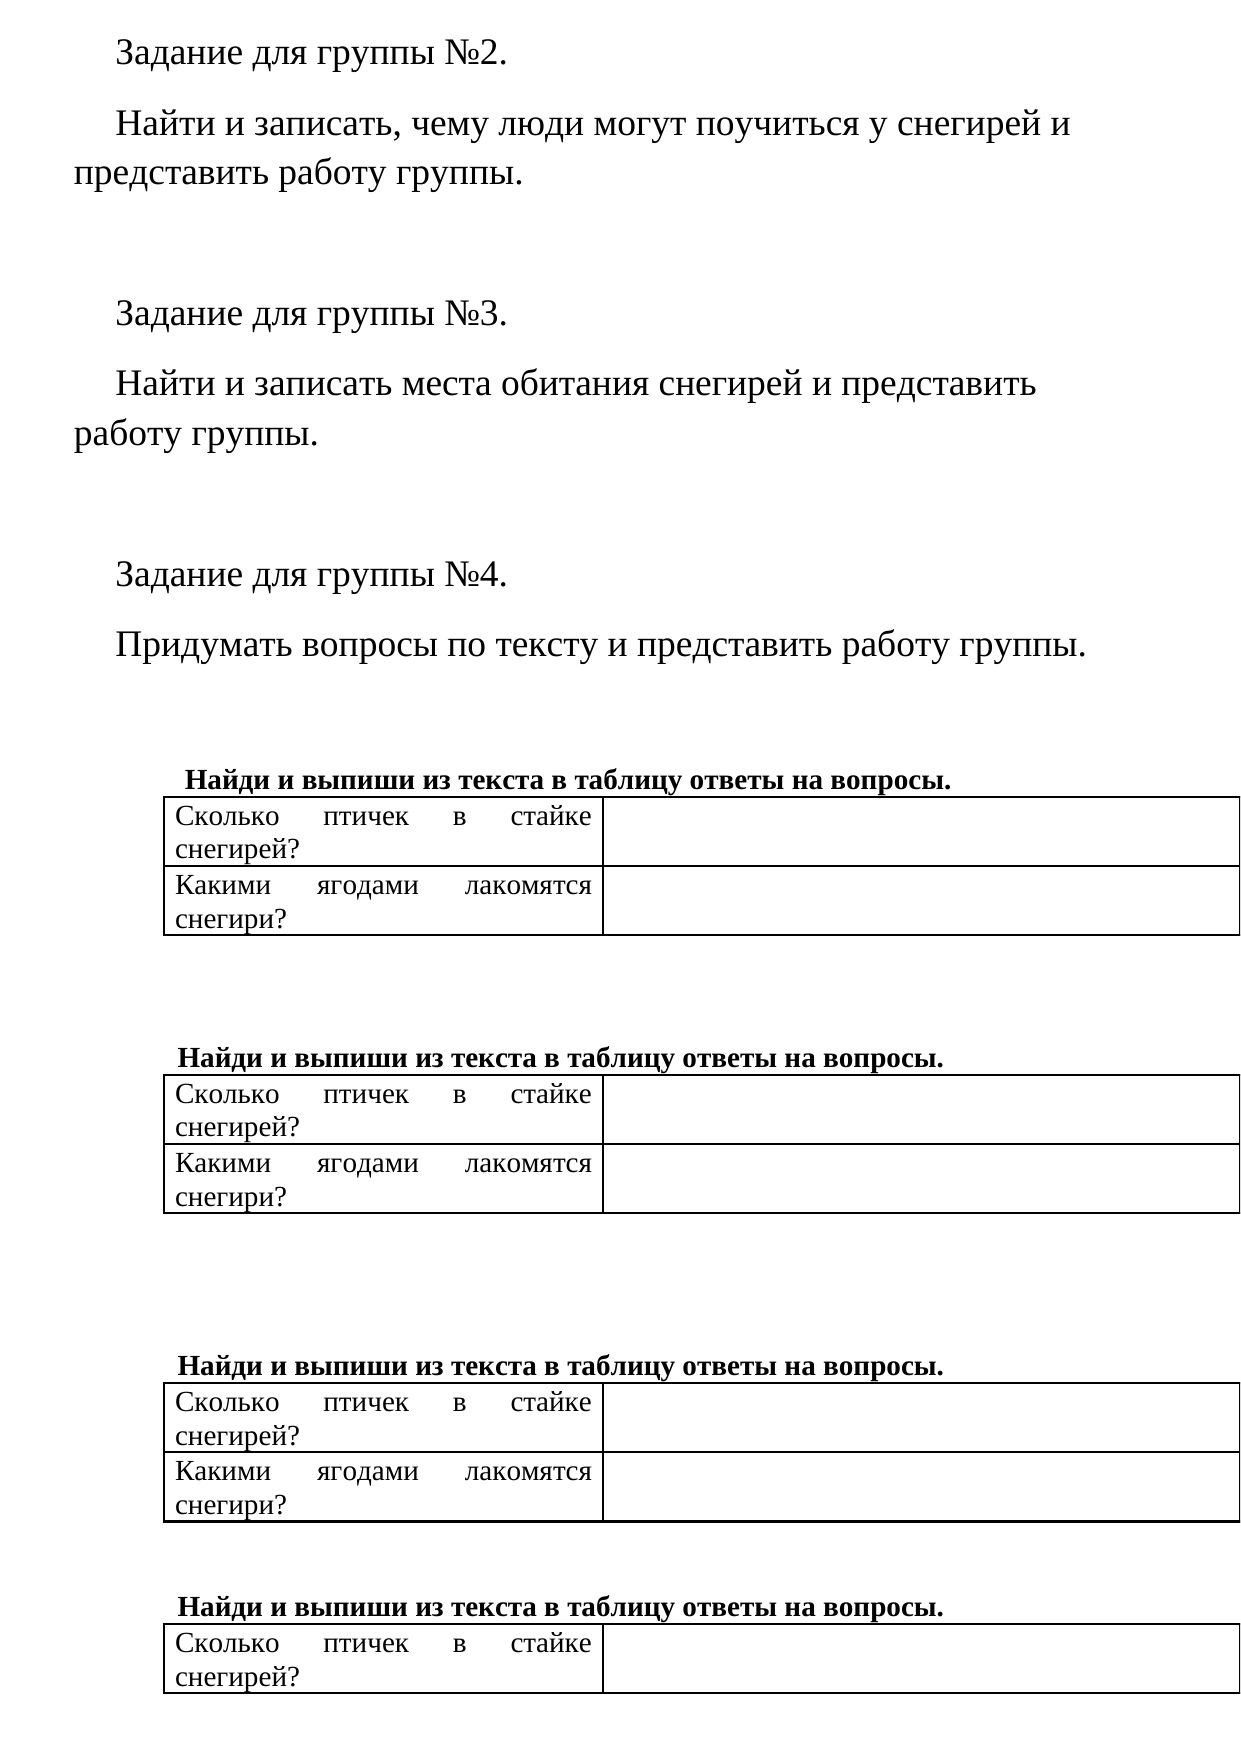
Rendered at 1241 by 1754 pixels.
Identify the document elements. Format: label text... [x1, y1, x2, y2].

text Придумать вопросы по тексту и представить работу группы. [74, 622, 1152, 665]
table_header Сколько птичек в стайке снегирей? [165, 1384, 602, 1451]
table_header Сколько птичек в стайке снегирей? [165, 1076, 602, 1143]
table_header [604, 798, 1239, 865]
table_header [604, 1384, 1239, 1451]
table_header Сколько птичек в стайке снегирей? [165, 1625, 602, 1692]
table_cell Какими ягодами лакомятся снегири? [165, 1453, 602, 1520]
text Задание для группы №2. [74, 29, 1152, 73]
table_cell Какими ягодами лакомятся снегири? [165, 867, 602, 934]
text Найти и записать места обитания снегирей и представить работу группы. [74, 361, 1152, 453]
table_cell Какими ягодами лакомятся снегири? [165, 1145, 602, 1212]
text Найти и записать, чему люди могут поучиться у снегирей и представить работу группы. [74, 100, 1152, 193]
text Задание для группы №4. [74, 551, 1152, 594]
text Найди и выпиши из текста в таблицу ответы на вопросы. [177, 1589, 1152, 1623]
table_cell [604, 867, 1239, 934]
table_header [604, 1076, 1239, 1143]
text Задание для группы №3. [74, 290, 1152, 333]
table_header Сколько птичек в стайке снегирей? [165, 798, 602, 865]
text Найди и выпиши из текста в таблицу ответы на вопросы. [177, 1040, 1152, 1074]
table_cell [604, 1453, 1239, 1520]
table_cell [604, 1145, 1239, 1212]
text Найди и выпиши из текста в таблицу ответы на вопросы. [177, 1348, 1152, 1382]
table_header [604, 1625, 1239, 1692]
text Найди и выпиши из текста в таблицу ответы на вопросы. [177, 762, 1152, 796]
